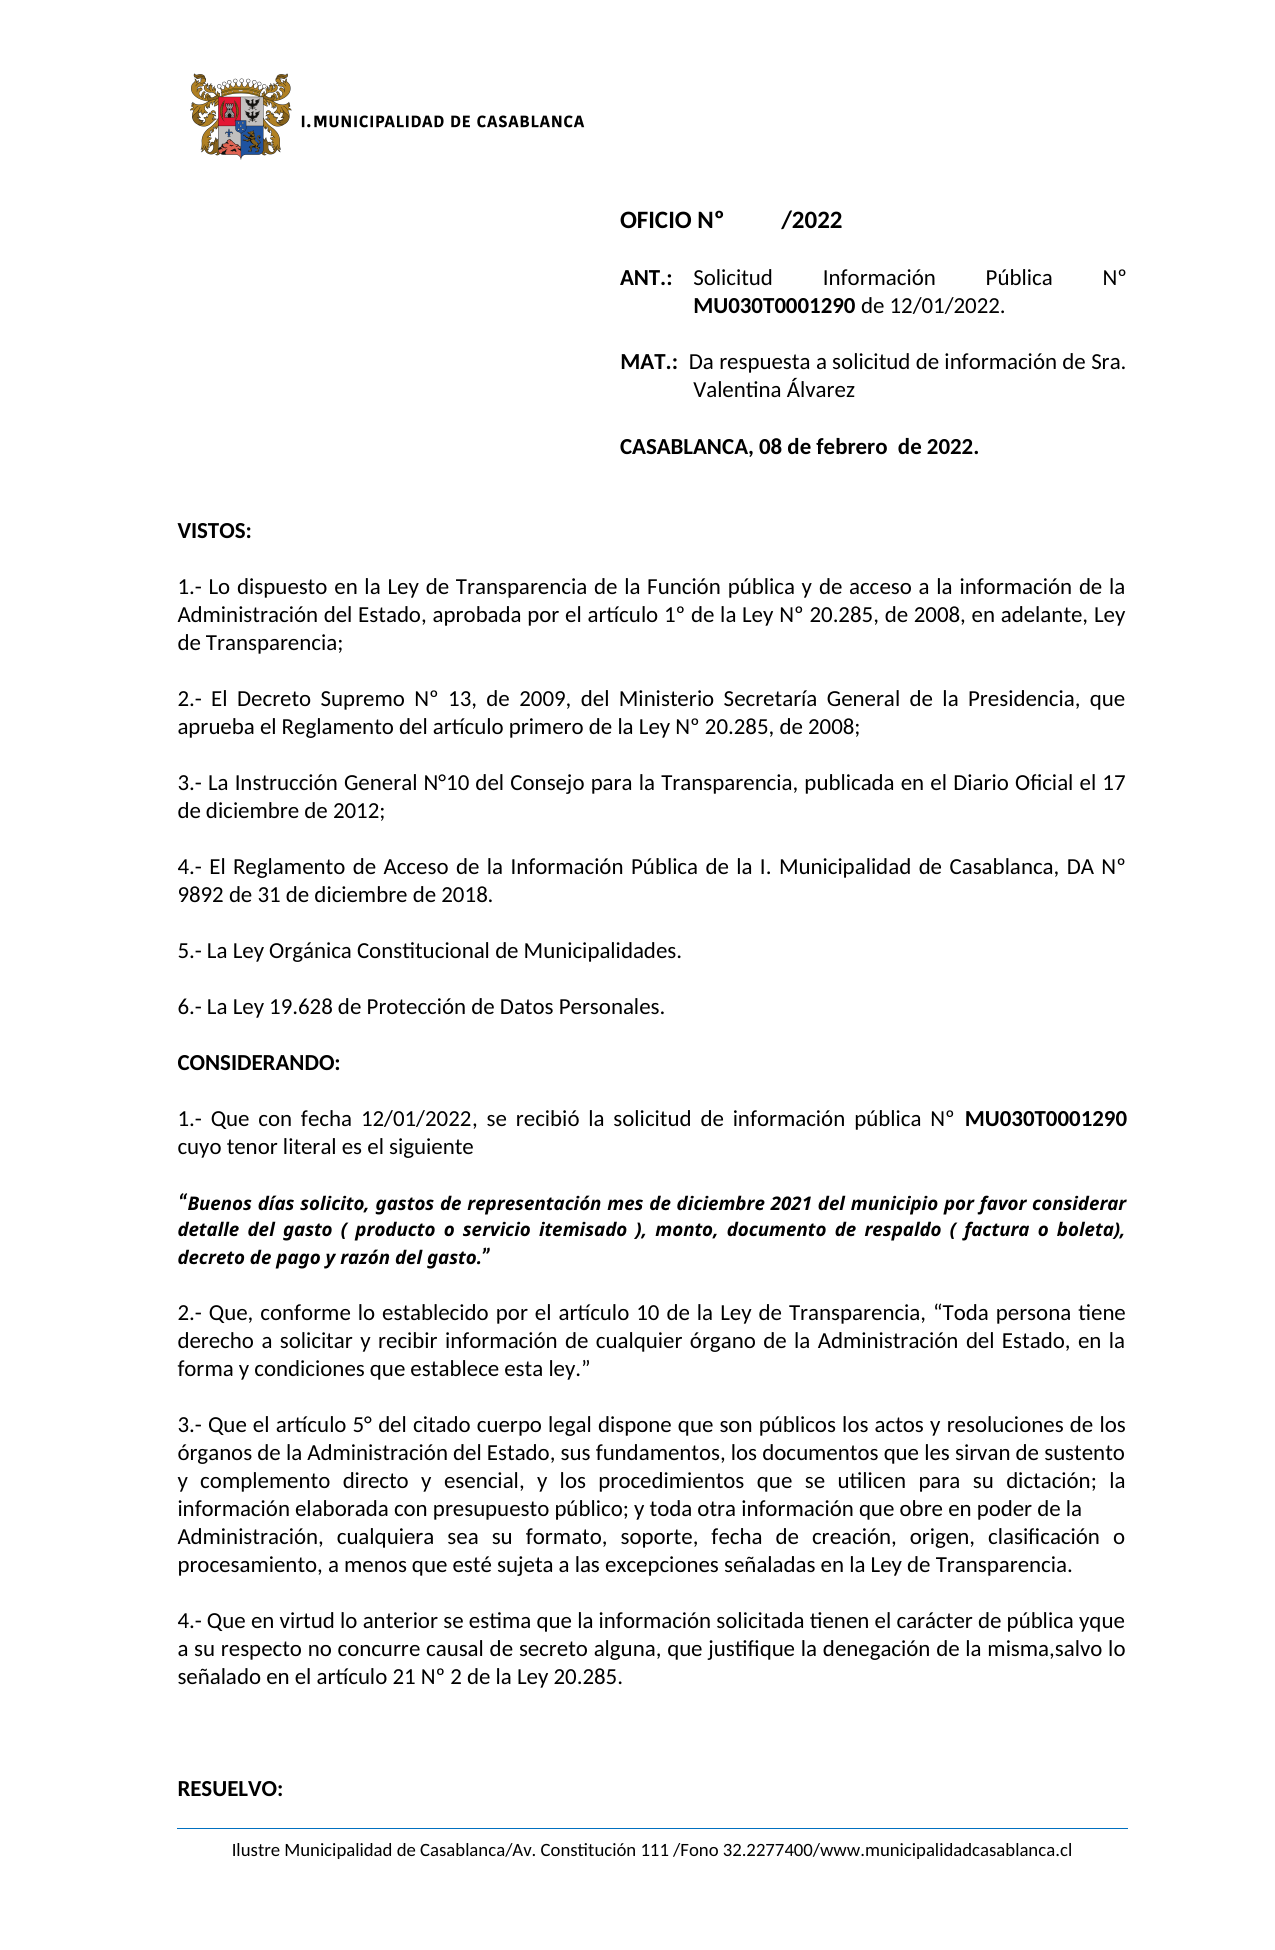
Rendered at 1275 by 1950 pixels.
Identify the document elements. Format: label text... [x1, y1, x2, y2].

text Administración, cualquiera sea su formato, soporte, fecha de creación, origen, clasificación o procesamiento, a menos que esté sujeta a las excepciones señaladas en la Ley de Transparencia. [177, 1522, 1127, 1578]
text 2.- El Decreto Supremo Nº 13, de 2009, del Ministerio Secretaría General de la Presidencia, que aprueba el Reglamento del artículo primero de la Ley Nº 20.285, de 2008; [177, 684, 1127, 740]
text 3.- La Instrucción General N°10 del Consejo para la Transparencia, publicada en el Diario Oficial el 17 de diciembre de 2012; [177, 768, 1127, 824]
text 4.- El Reglamento de Acceso de la Información Pública de la I. Municipalidad de Casablanca, DA Nº 9892 de 31 de diciembre de 2018. [177, 852, 1127, 908]
text CASABLANCA, 08 de febrero de 2022. [541, 432, 1127, 460]
text ANT.: Solicitud Información Pública Nº MU030T0001290 de 12/01/2022. [620, 263, 1127, 319]
text RESUELVO: [177, 1774, 1127, 1802]
text 5.- La Ley Orgánica Constitucional de Municipalidades. [177, 936, 1127, 964]
text VISTOS: [177, 516, 1127, 544]
text OFICIO Nº /2022 [546, 204, 1127, 235]
text 2.- Que, conforme lo establecido por el artículo 10 de la Ley de Transparencia, “Toda persona tiene derecho a solicitar y recibir información de cualquier órgano de la Administración del Estado, en la forma y condiciones que establece esta ley.” [177, 1298, 1127, 1382]
text 6.- La Ley 19.628 de Protección de Datos Personales. [177, 992, 1127, 1020]
text 4.- Que en virtud lo anterior se estima que la información solicitada tienen el carácter de pública yque a su respecto no concurre causal de secreto alguna, que justifique la denegación de la misma,salvo lo señalado en el artículo 21 Nº 2 de la Ley 20.285. [177, 1606, 1127, 1690]
text 1.- Que con fecha 12/01/2022, se recibió la solicitud de información pública Nº MU030T0001290 cuyo tenor literal es el siguiente [177, 1104, 1127, 1161]
text 3.- Que el artículo 5° del citado cuerpo legal dispone que son públicos los actos y resoluciones de los órganos de la Administración del Estado, sus fundamentos, los documentos que les sirvan de sustento y complemento directo y esencial, y los procedimientos que se utilicen para su dictación; la información elaborada con presupuesto público; y toda otra información que obre en poder de la [177, 1410, 1127, 1522]
text MAT.: Da respuesta a solicitud de información de Sra. Valentina Álvarez [620, 347, 1127, 403]
text “Buenos días solicito, gastos de representación mes de diciembre 2021 del municipio por favor considerar detalle del gasto ( producto o servicio itemisado ), monto, documento de respaldo ( factura o boleta), decreto de pago y razón del gasto.” [177, 1188, 1127, 1270]
text CONSIDERANDO: [177, 1048, 1127, 1076]
text 1.- Lo dispuesto en la Ley de Transparencia de la Función pública y de acceso a la información de la Administración del Estado, aprobada por el artículo 1º de la Ley Nº 20.285, de 2008, en adelante, Ley de Transparencia; [177, 572, 1127, 656]
picture [177, 28, 599, 205]
